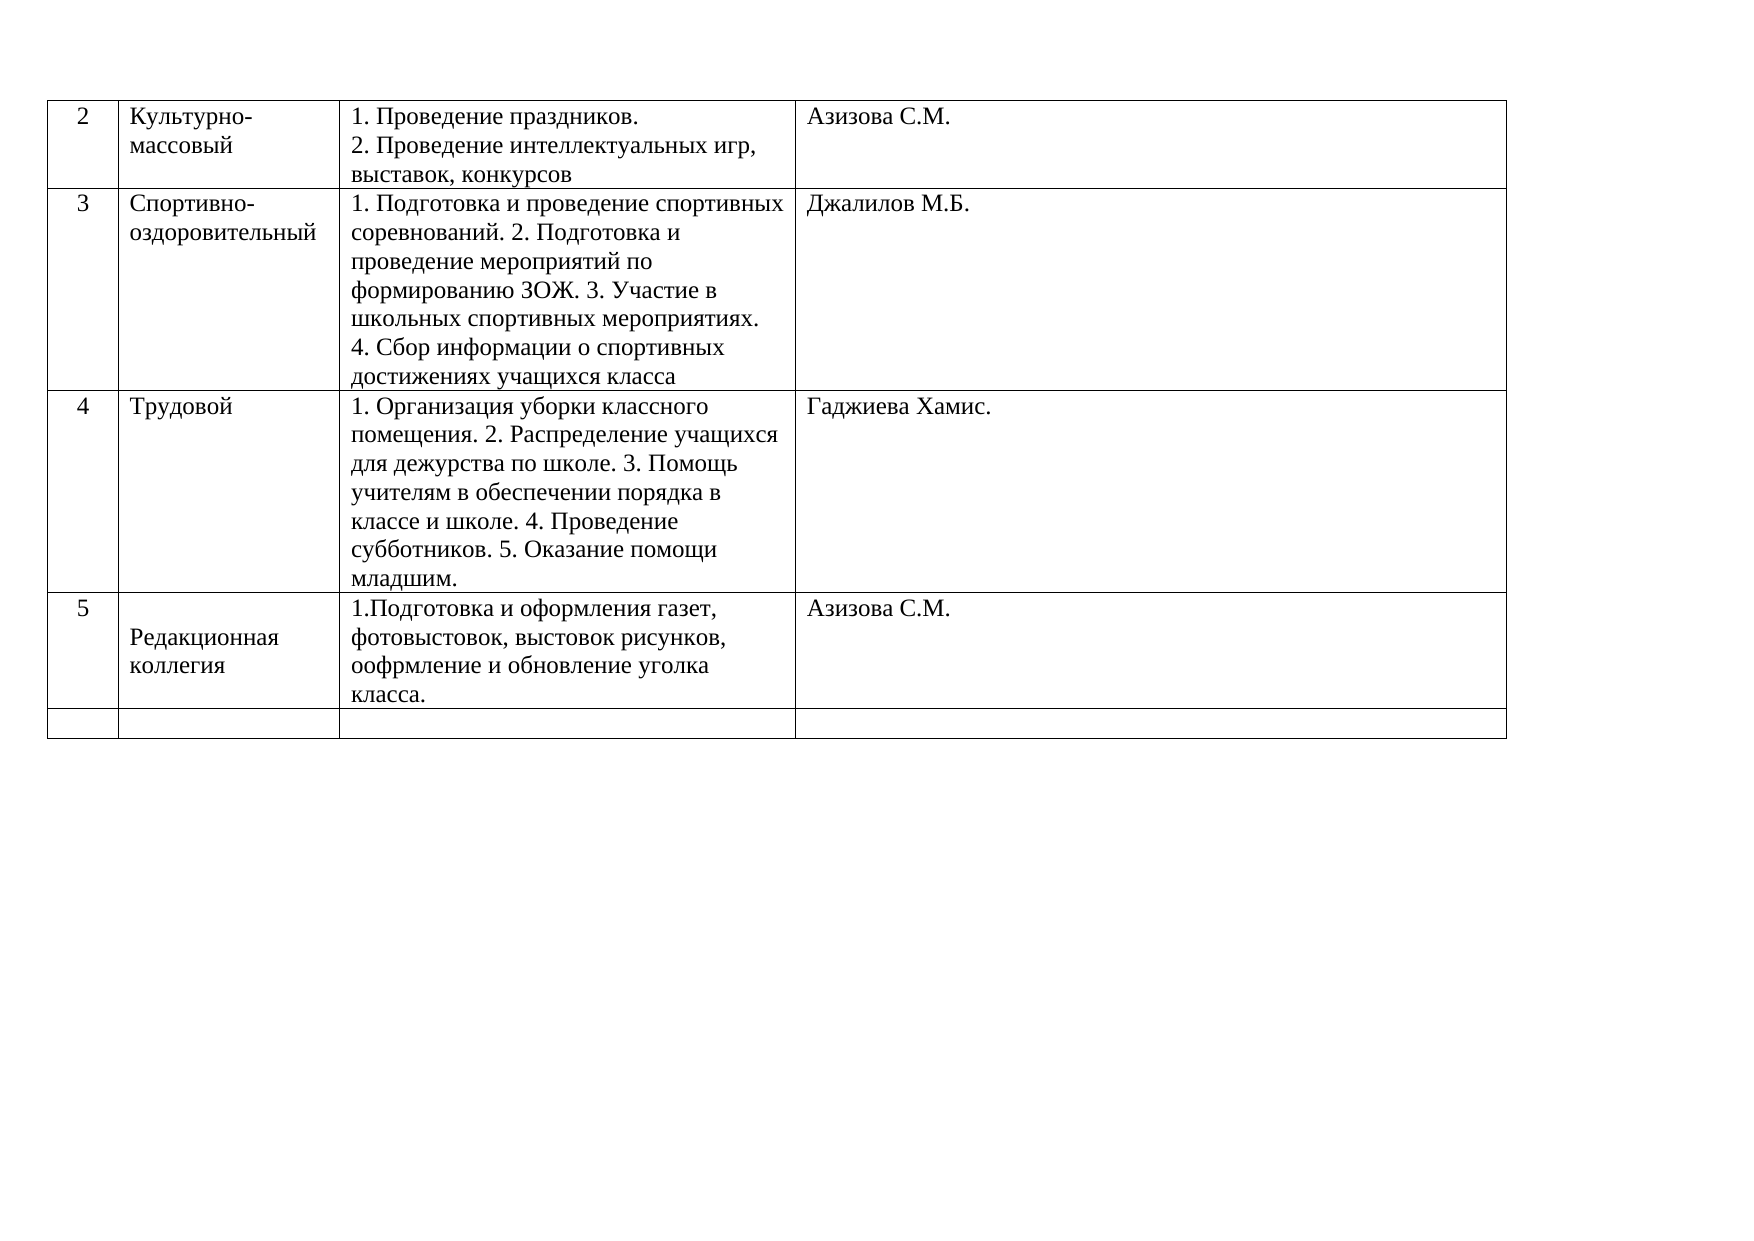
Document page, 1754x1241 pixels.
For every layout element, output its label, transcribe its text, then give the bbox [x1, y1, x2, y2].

table_cell 1. Проведение праздников. 2. Проведение интеллектуальных игр, выставок, конкурсов [340, 101, 795, 187]
table_cell Трудовой [119, 391, 339, 592]
table_cell 3 [48, 189, 118, 390]
table_cell 1. Организация уборки классного помещения. 2. Распределение учащихся для дежурства по школе. 3. Помощь учителям в обеспечении порядка в классе и школе. 4. Проведение субботников. 5. Оказание помощи младшим. [340, 391, 795, 592]
table_cell 2 [48, 101, 118, 187]
table_cell Азизова С.М. [796, 101, 1506, 187]
table_cell 4 [48, 391, 118, 592]
table_cell Редакционная коллегия [119, 593, 339, 708]
table_cell 5 [48, 593, 118, 708]
table_cell 1. Подготовка и проведение спортивных соревнований. 2. Подготовка и проведение мероприятий по формированию ЗОЖ. 3. Участие в школьных спор­тивных мероприятиях. 4. Сбор информации о спортивных достижениях учащихся класса [340, 189, 795, 390]
table_cell Гаджиева Хамис. [796, 391, 1506, 592]
table_cell [119, 709, 339, 738]
table_cell Культурно-массовый [119, 101, 339, 187]
table_cell Спортивно-оздоровительный [119, 189, 339, 390]
table_cell [48, 709, 118, 738]
table_cell 1.Подготовка и оформления газет, фотовыстовок, выстовок рисунков, оофрмление и обновление уголка класса. [340, 593, 795, 708]
table_cell Джалилов М.Б. [796, 189, 1506, 390]
table_cell Азизова С.М. [796, 593, 1506, 708]
table_cell [340, 709, 795, 738]
table_cell [796, 709, 1506, 738]
